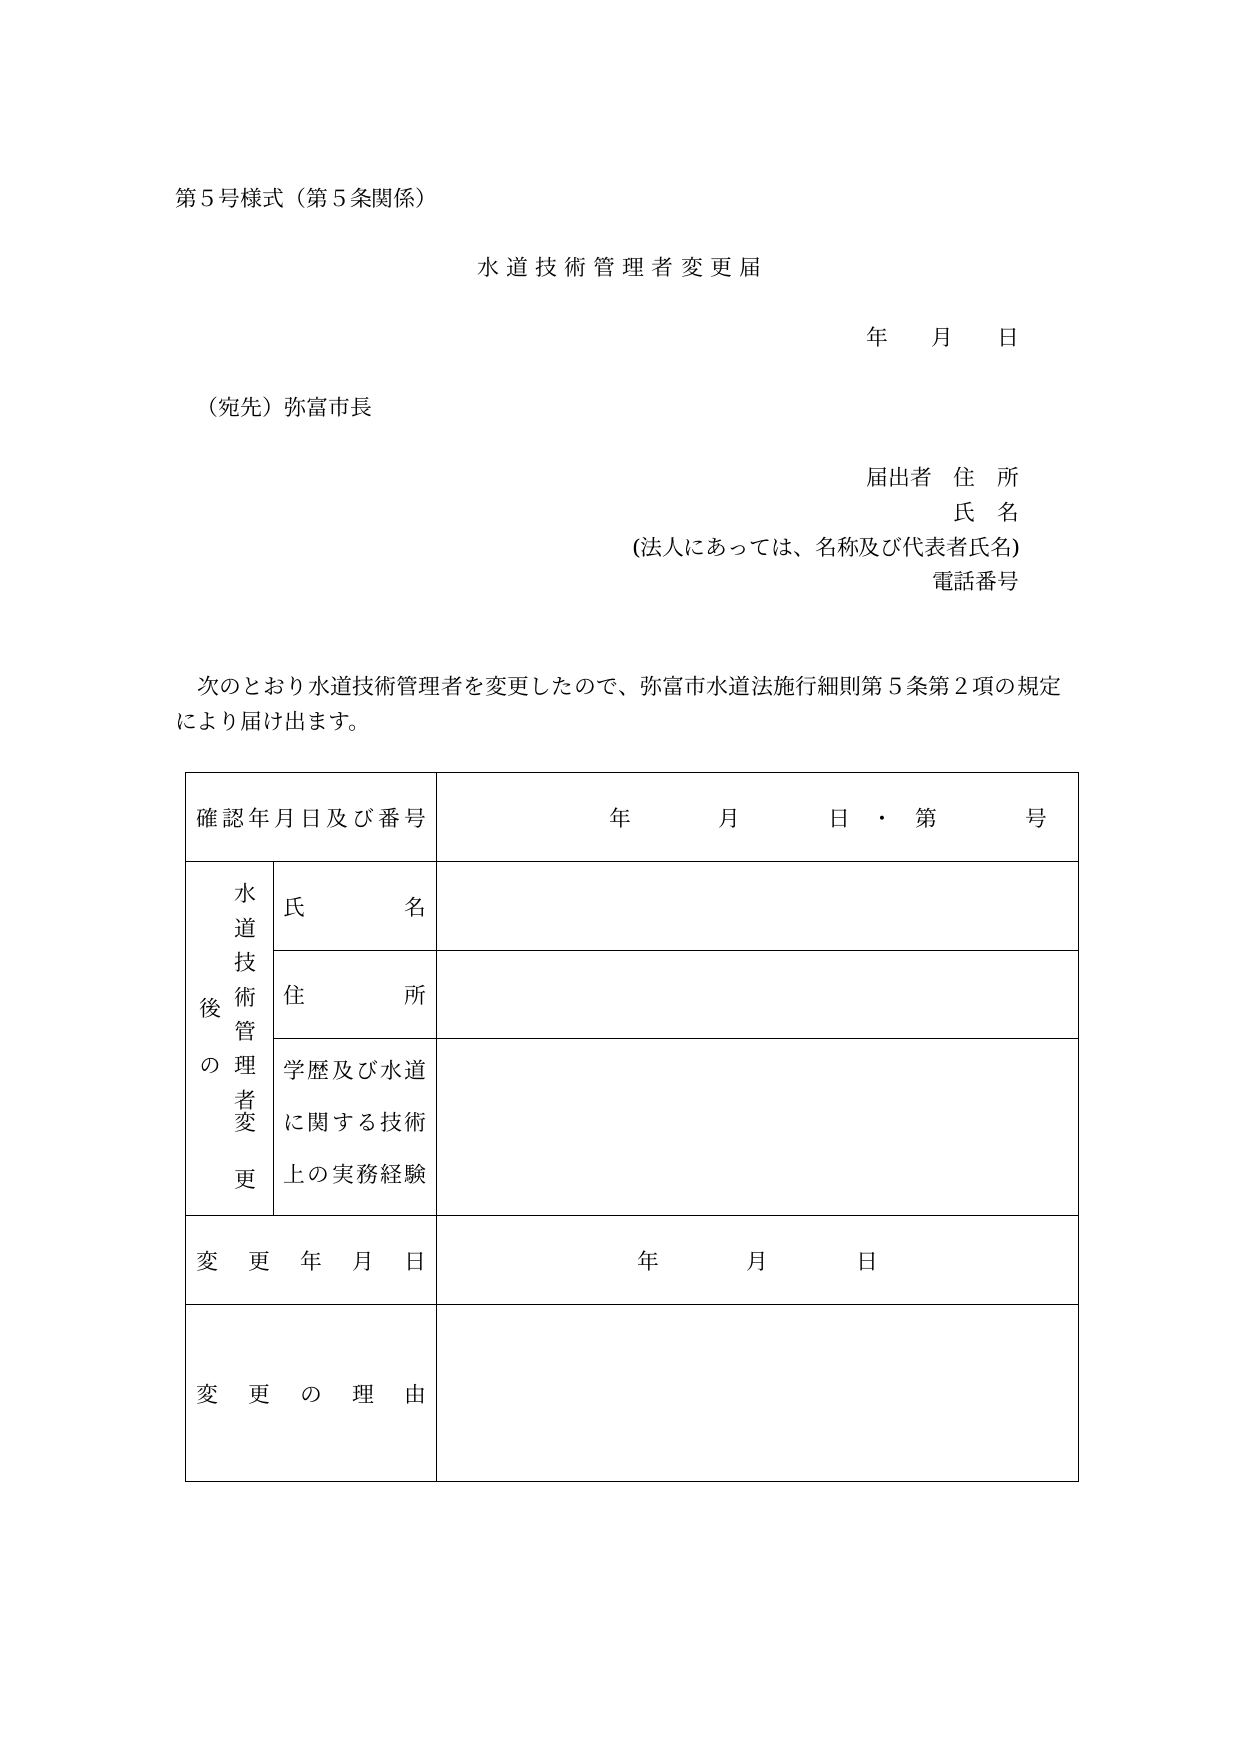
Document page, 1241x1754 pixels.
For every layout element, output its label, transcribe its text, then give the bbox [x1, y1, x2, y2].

table_header 確認年月日及び番号 [186, 773, 436, 861]
text 次のとおり水道技術管理者を変更したので、弥富市水道法施行細則第５条第２項の規定により届け出ます。 [175, 668, 1063, 737]
text 氏名 [175, 493, 1019, 528]
text (法人にあっては、名称及び代表者氏名) [175, 528, 1019, 563]
table_cell 学歴及び水道に関する技術上の実務経験 [274, 1039, 436, 1215]
text 電話番号 [175, 563, 1019, 598]
text 年 月 日 [175, 319, 1019, 353]
table_cell [437, 1039, 1078, 1215]
table_cell 変更の理由 [186, 1305, 436, 1481]
table_cell 変更年月日 [186, 1216, 436, 1304]
table_header 年 月 日 ・ 第 号 [437, 773, 1078, 861]
text 届出者 住所 [175, 458, 1019, 493]
table_cell 氏名 [274, 862, 436, 949]
table_cell 住所 [274, 951, 436, 1038]
table_cell 年 月 日 [437, 1216, 1078, 1304]
text 第５号様式（第５条関係） [175, 179, 1063, 214]
table_cell 水道技術管理者変更後の [186, 862, 273, 1215]
table_cell [437, 1305, 1078, 1481]
text 水道技術管理者変更届 [175, 249, 1063, 284]
table_cell [437, 951, 1078, 1038]
text （宛先）弥富市長 [175, 388, 1063, 423]
table_cell [437, 862, 1078, 949]
